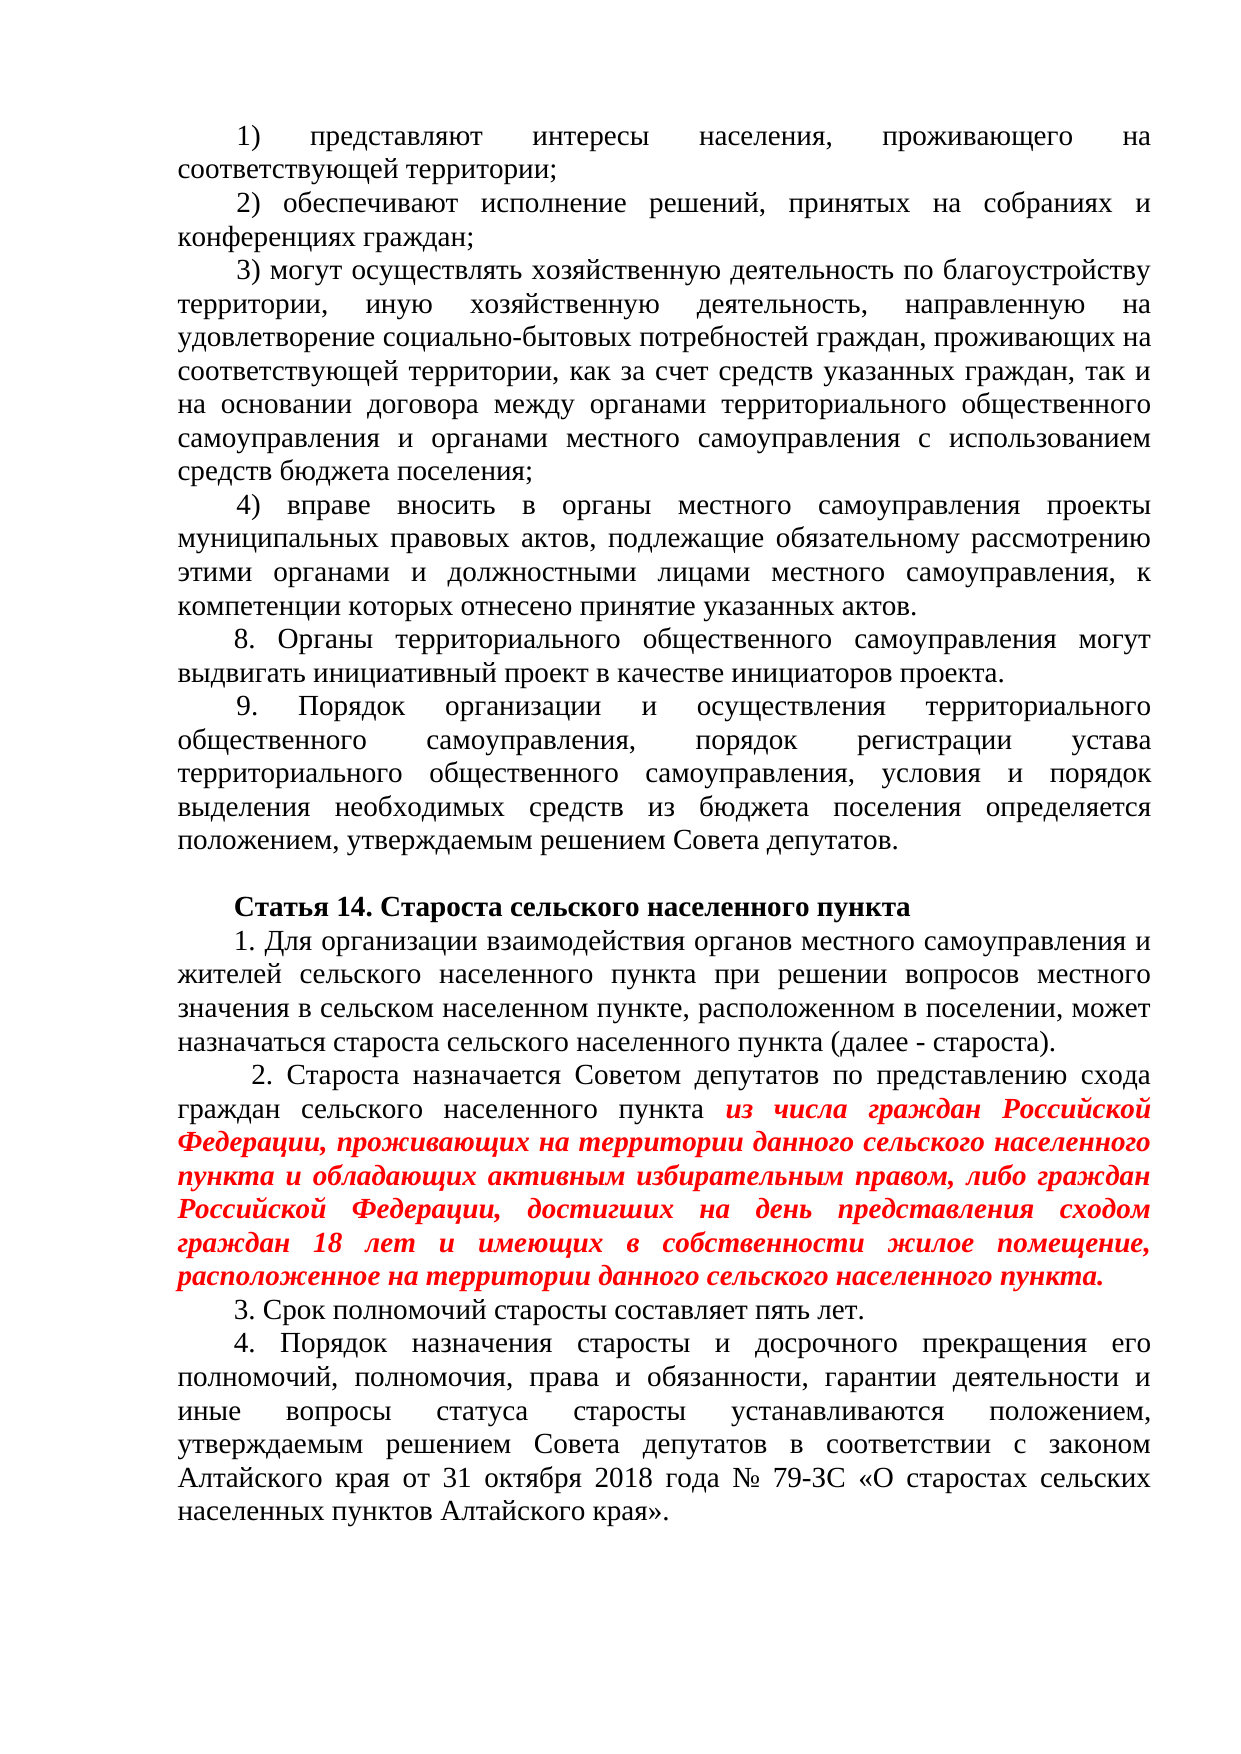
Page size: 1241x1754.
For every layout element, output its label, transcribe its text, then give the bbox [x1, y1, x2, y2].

text 2. Староста назначается Советом депутатов по представлению схода граждан сельского населенного пункта из числа граждан Российской Федерации, проживающих на территории данного сельского населенного пункта и обладающих активным избирательным правом, либо граждан Российской Федерации, достигших на день представления сходом граждан 18 лет и имеющих в собственности жилое помещение, расположенное на территории данного сельского населенного пункта. [177, 1057, 1152, 1292]
text 4) вправе вносить в органы местного самоуправления проекты муниципальных правовых актов, подлежащие обязательному рассмотрению этими органами и должностными лицами местного самоуправления, к компетенции которых отнесено принятие указанных актов. [177, 487, 1152, 621]
text 3. Срок полномочий старосты составляет пять лет. [177, 1292, 1152, 1326]
text 2) обеспечивают исполнение решений, принятых на собраниях и конференциях граждан; [177, 185, 1152, 252]
text 9. Порядок организации и осуществления территориального общественного самоуправления, порядок регистрации устава территориального общественного самоуправления, условия и порядок выделения необходимых средств из бюджета поселения определяется положением, утверждаемым решением Совета депутатов. [177, 688, 1152, 856]
text Статья 14. Староста сельского населенного пункта [177, 889, 1152, 923]
text 3) могут осуществлять хозяйственную деятельность по благоустройству территории, иную хозяйственную деятельность, направленную на удовлетворение социально-бытовых потребностей граждан, проживающих на соответствующей территории, как за счет средств указанных граждан, так и на основании договора между органами территориального общественного самоуправления и органами местного самоуправления с использованием средств бюджета поселения; [177, 252, 1152, 487]
text 4. Порядок назначения старосты и досрочного прекращения его полномочий, полномочия, права и обязанности, гарантии деятельности и иные вопросы статуса старосты устанавливаются положением, утверждаемым решением Совета депутатов в соответствии с законом Алтайского края от 31 октября 2018 года № 79-ЗС «О старостах сельских населенных пунктов Алтайского края». [177, 1326, 1152, 1527]
text 1) представляют интересы населения, проживающего на соответствующей территории; [177, 118, 1152, 185]
text 8. Органы территориального общественного самоуправления могут выдвигать инициативный проект в качестве инициаторов проекта. [177, 621, 1152, 688]
text 1. Для организации взаимодействия органов местного самоуправления и жителей сельского населенного пункта при решении вопросов местного значения в сельском населенном пункте, расположенном в поселении, может назначаться староста сельского населенного пункта (далее - староста). [177, 923, 1152, 1057]
